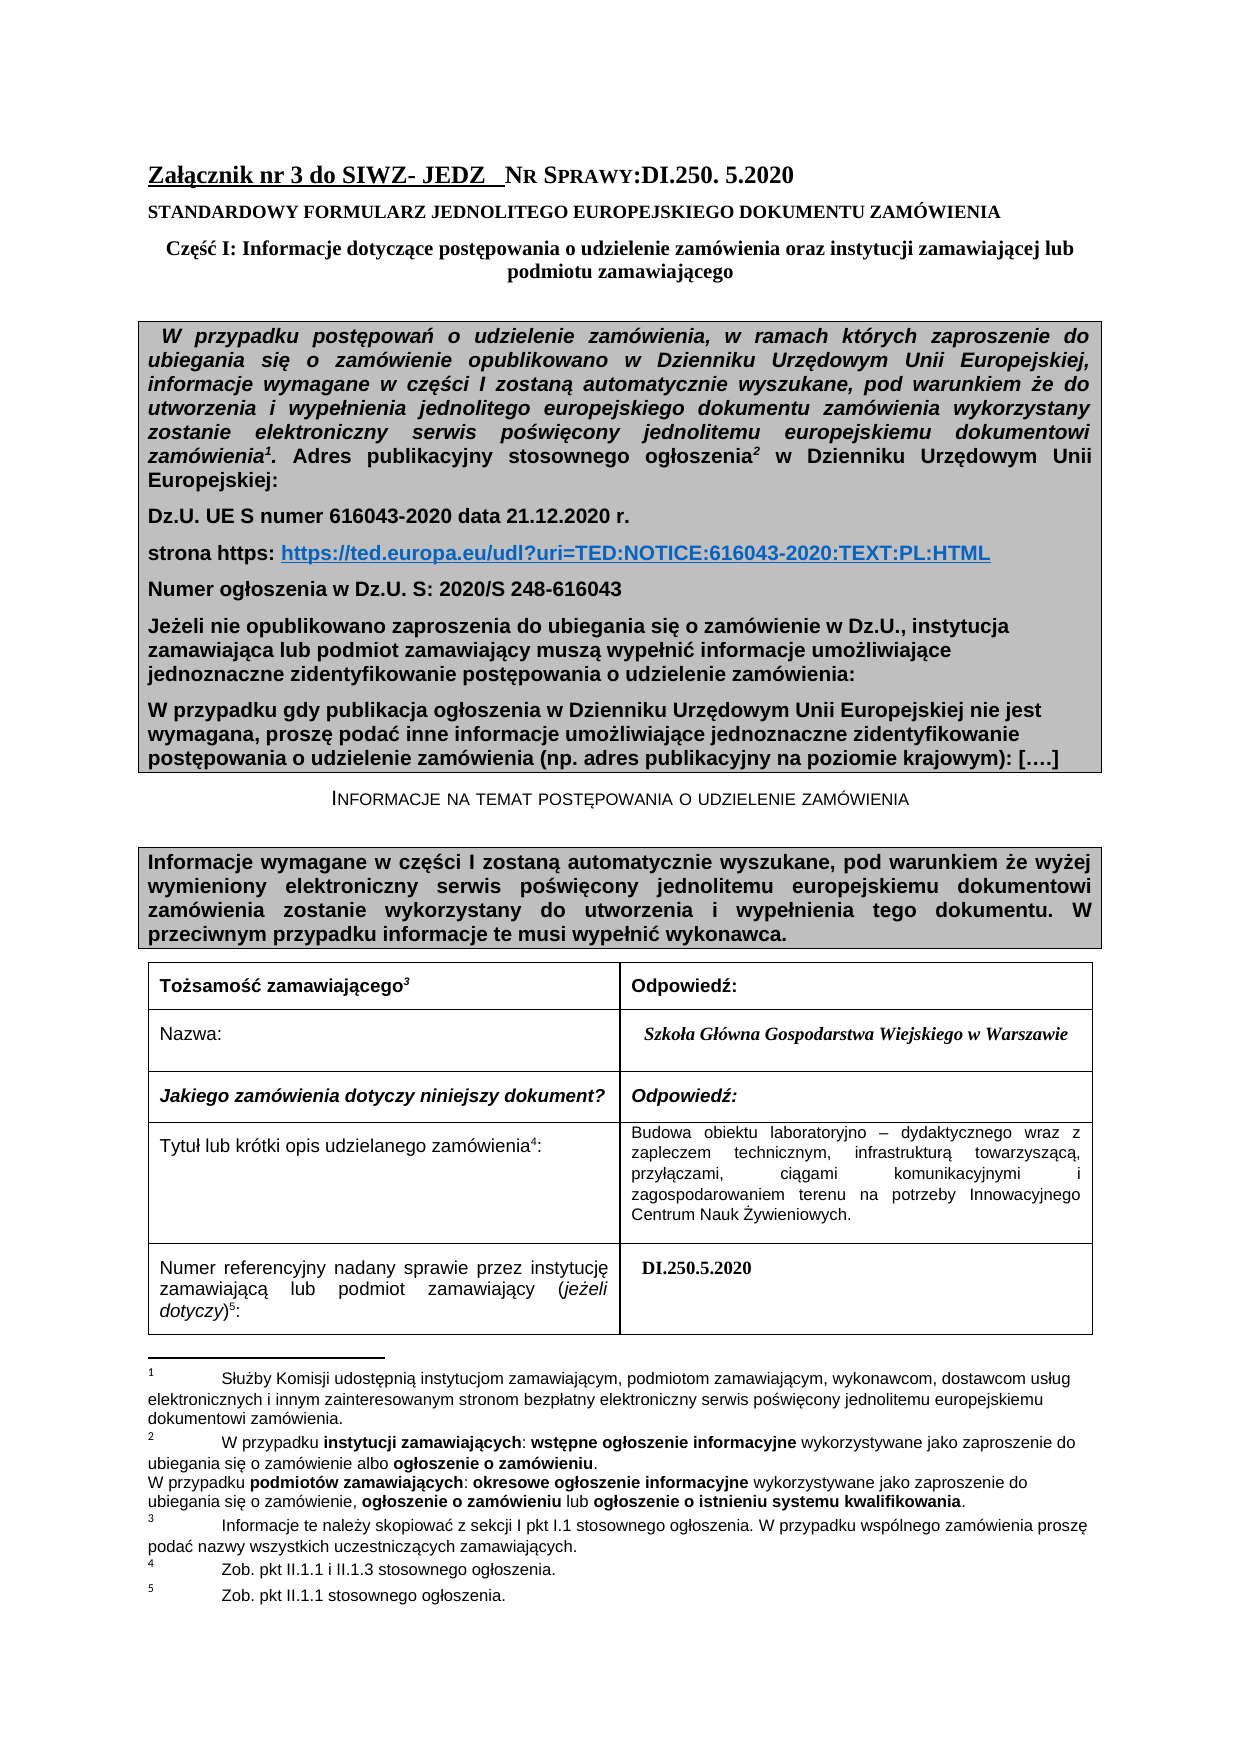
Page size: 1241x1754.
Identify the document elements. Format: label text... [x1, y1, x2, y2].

table_cell Nazwa: [149, 1010, 619, 1071]
table_header Tożsamość zamawiającego [149, 963, 619, 1009]
text Dz.U. UE S numer 616043-2020 data 21.12.2020 r. [139, 501, 1101, 528]
text strona https: https://ted.europa.eu/udl?uri=TED:NOTICE:616043-2020:TEXT:PL:HTML [139, 538, 1101, 565]
table_cell Jakiego zamówienia dotyczy niniejszy dokument? [149, 1072, 619, 1122]
text W przypadku postępowań o udzielenie zamówienia, w ramach których zaproszenie do ubiegania się o zamówienie opublikowano w Dzienniku Urzędowym Unii Europejskiej, informacje wymagane w części I zostaną automatycznie wyszukane, pod warunkiem że do utworzenia i wypełnienia jednolitego europejskiego dokumentu zamówienia wykorzystany zostanie elektroniczny serwis poświęcony jednolitemu europejskiemu dokumentowi zamówienia. Adres publikacyjny stosownego ogłoszenia w Dzienniku Urzędowym Unii Europejskiej: [139, 322, 1101, 492]
table_cell Budowa obiektu laboratoryjno – dydaktycznego wraz z zapleczem technicznym, infrastrukturą towarzyszącą, przyłączami, ciągami komunikacyjnymi i zagospodarowaniem terenu na potrzeby Innowacyjnego Centrum Nauk Żywieniowych. [621, 1123, 1092, 1243]
text Standardowy formularz jednolitego europejskiego dokumentu zamówienia [148, 201, 1093, 223]
table_cell Tytuł lub krótki opis udzielanego zamówienia: [149, 1123, 619, 1243]
text Załącznik nr 3 do SIWZ- JEDZ Nr Sprawy:DI.250. 5.2020 [148, 160, 1093, 189]
text Numer ogłoszenia w Dz.U. S: 2020/S 248-616043 [139, 574, 1101, 601]
table_cell Szkoła Główna Gospodarstwa Wiejskiego w Warszawie [621, 1010, 1092, 1071]
table_cell DI.250.5.2020 [621, 1244, 1092, 1334]
text Jeżeli nie opublikowano zaproszenia do ubiegania się o zamówienie w Dz.U., instytucja zamawiająca lub podmiot zamawiający muszą wypełnić informacje umożliwiające jednoznaczne zidentyfikowanie postępowania o udzielenie zamówienia: [139, 611, 1101, 686]
text Informacje wymagane w części I zostaną automatycznie wyszukane, pod warunkiem że wyżej wymieniony elektroniczny serwis poświęcony jednolitemu europejskiemu dokumentowi zamówienia zostanie wykorzystany do utworzenia i wypełnienia tego dokumentu. W przeciwnym przypadku informacje te musi wypełnić wykonawca. [139, 848, 1101, 948]
text Informacje na temat postępowania o udzielenie zamówienia [148, 786, 1093, 809]
text W przypadku gdy publikacja ogłoszenia w Dzienniku Urzędowym Unii Europejskiej nie jest wymagana, proszę podać inne informacje umożliwiające jednoznaczne zidentyfikowanie postępowania o udzielenie zamówienia (np. adres publikacyjny na poziomie krajowym): [….] [139, 695, 1101, 772]
table_cell Odpowiedź: [621, 1072, 1092, 1122]
text Część I: Informacje dotyczące postępowania o udzielenie zamówienia oraz instytucji zamawiającej lub podmiotu zamawiającego [148, 235, 1093, 283]
table_header Odpowiedź: [621, 963, 1092, 1009]
table_cell Numer referencyjny nadany sprawie przez instytucję zamawiającą lub podmiot zamawiający (jeżeli dotyczy): [149, 1244, 619, 1334]
